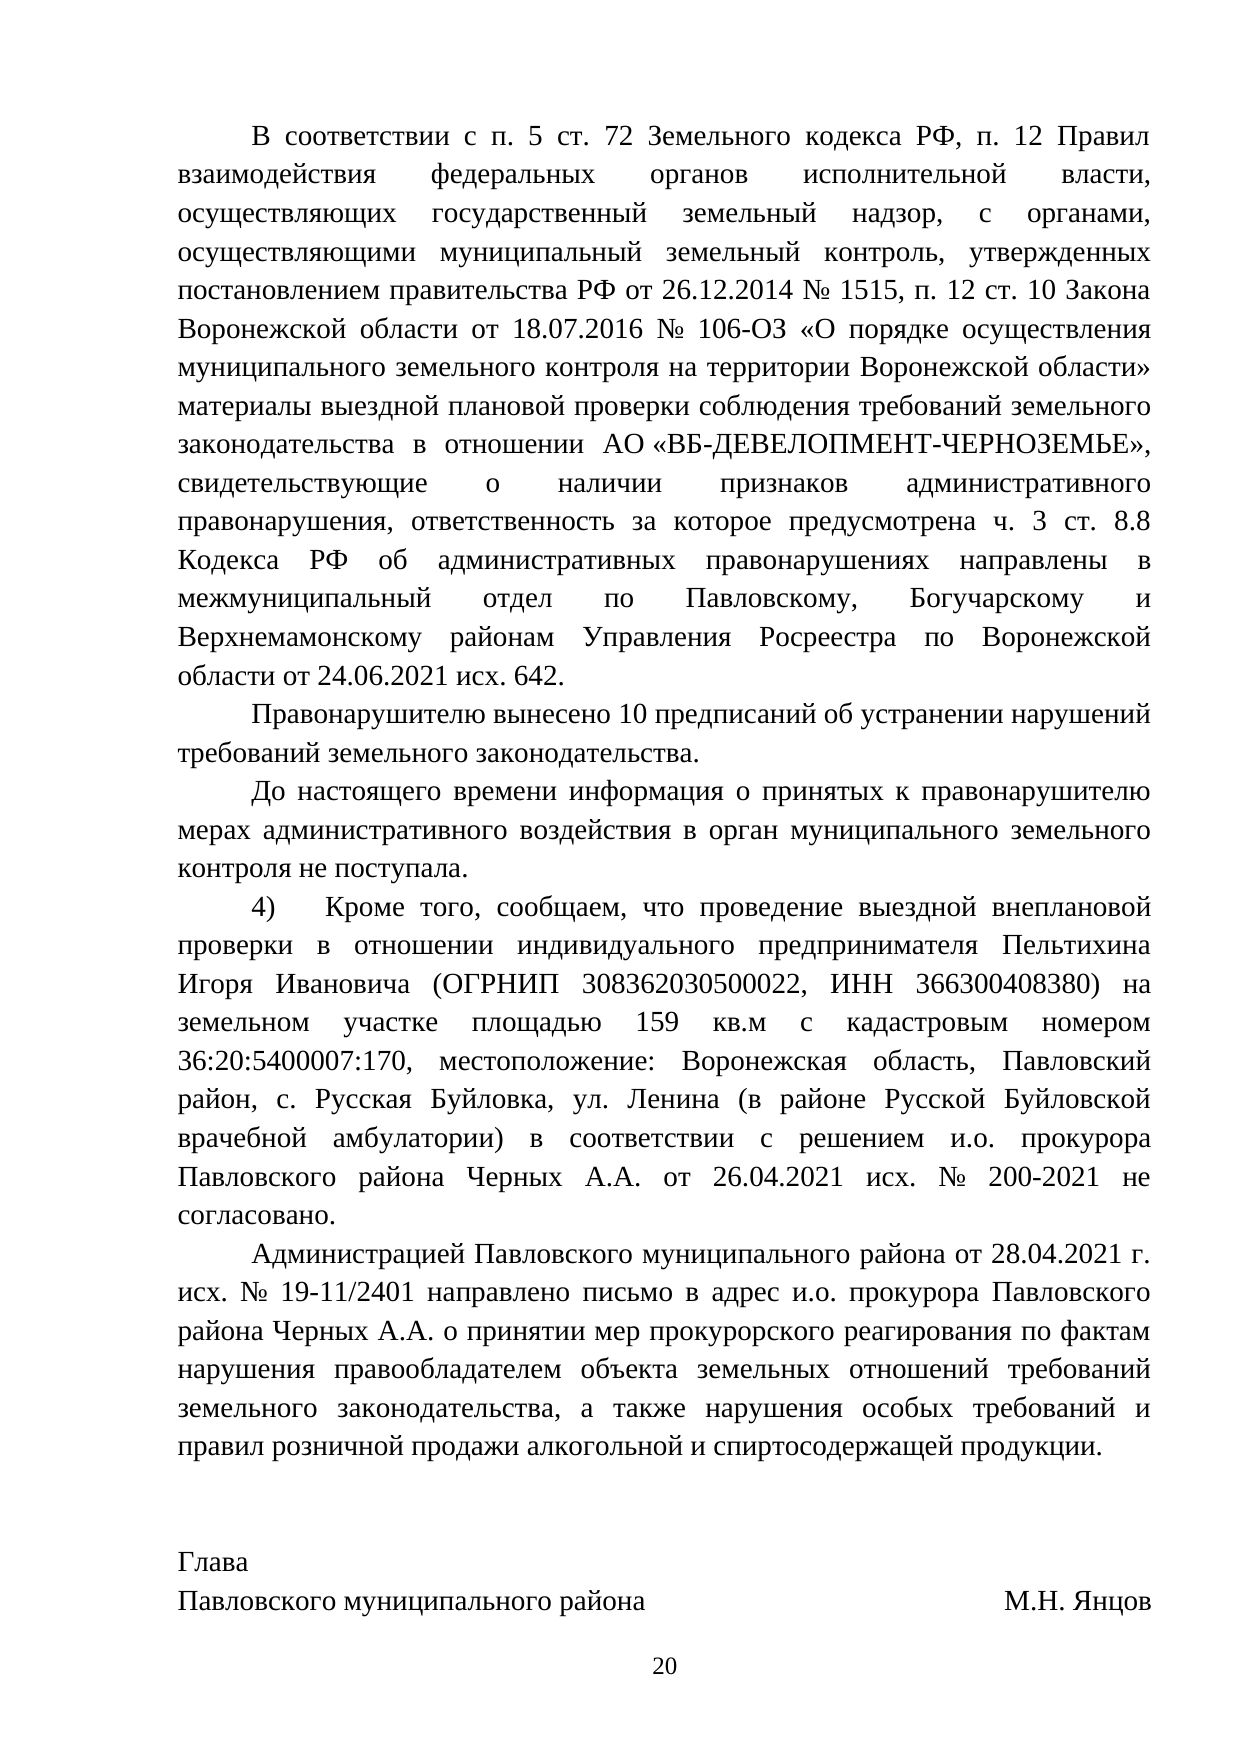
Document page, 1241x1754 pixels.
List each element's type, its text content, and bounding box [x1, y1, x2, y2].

table_header М.Н. Янцов [709, 1544, 1163, 1621]
text В соответствии с п. 5 ст. 72 Земельного кодекса РФ, п. 12 Правил взаимодействия федеральных органов исполнительной власти, осуществляющих государственный земельный надзор, с органами, осуществляющими муниципальный земельный контроль, утвержденных постановлением правительства РФ от 26.12.2014 № 1515, п. 12 ст. 10 Закона Воронежской области от 18.07.2016 № 106-ОЗ «О порядке осуществления муниципального земельного контроля на территории Воронежской области» материалы выездной плановой проверки соблюдения требований земельного законодательства в отношении АО «ВБ-ДЕВЕЛОПМЕНТ-ЧЕРНОЗЕМЬЕ», свидетельствующие о наличии признаков административного правонарушения, ответственность за которое предусмотрена ч. 3 ст. 8.8 Кодекса РФ об административных правонарушениях направлены в межмуниципальный отдел по Павловскому, Богучарскому и Верхнемамонскому районам Управления Росреестра по Воронежской области от 24.06.2021 исх. 642. [177, 118, 1152, 691]
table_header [166, 1544, 709, 1621]
list Кроме того, сообщаем, что проведение выездной внеплановой проверки в отношении индивидуального предпринимателя Пельтихина Игоря Ивановича (ОГРНИП 308362030500022, ИНН 366300408380) на земельном участке площадью 159 кв.м с кадастровым номером 36:20:5400007:170, местоположение: Воронежская область, Павловский район, с. Русская Буйловка, ул. Ленина (в районе Русской Буйловской врачебной амбулатории) в соответствии с решением и.о. прокурора Павловского района Черных А.А. от 26.04.2021 исх. № 200-2021 не согласовано. [177, 889, 1152, 1231]
text До настоящего времени информация о принятых к правонарушителю мерах административного воздействия в орган муниципального земельного контроля не поступала. [177, 773, 1152, 884]
text Правонарушителю вынесено 10 предписаний об устранении нарушений требований земельного законодательства. [177, 696, 1152, 768]
text Администрацией Павловского муниципального района от 28.04.2021 г. исх. № 19-11/2401 направлено письмо в адрес и.о. прокурора Павловского района Черных А.А. о принятии мер прокурорского реагирования по фактам нарушения правообладателем объекта земельных отношений требований земельного законодательства, а также нарушения особых требований и правил розничной продажи алкогольной и спиртосодержащей продукции. [177, 1236, 1152, 1462]
